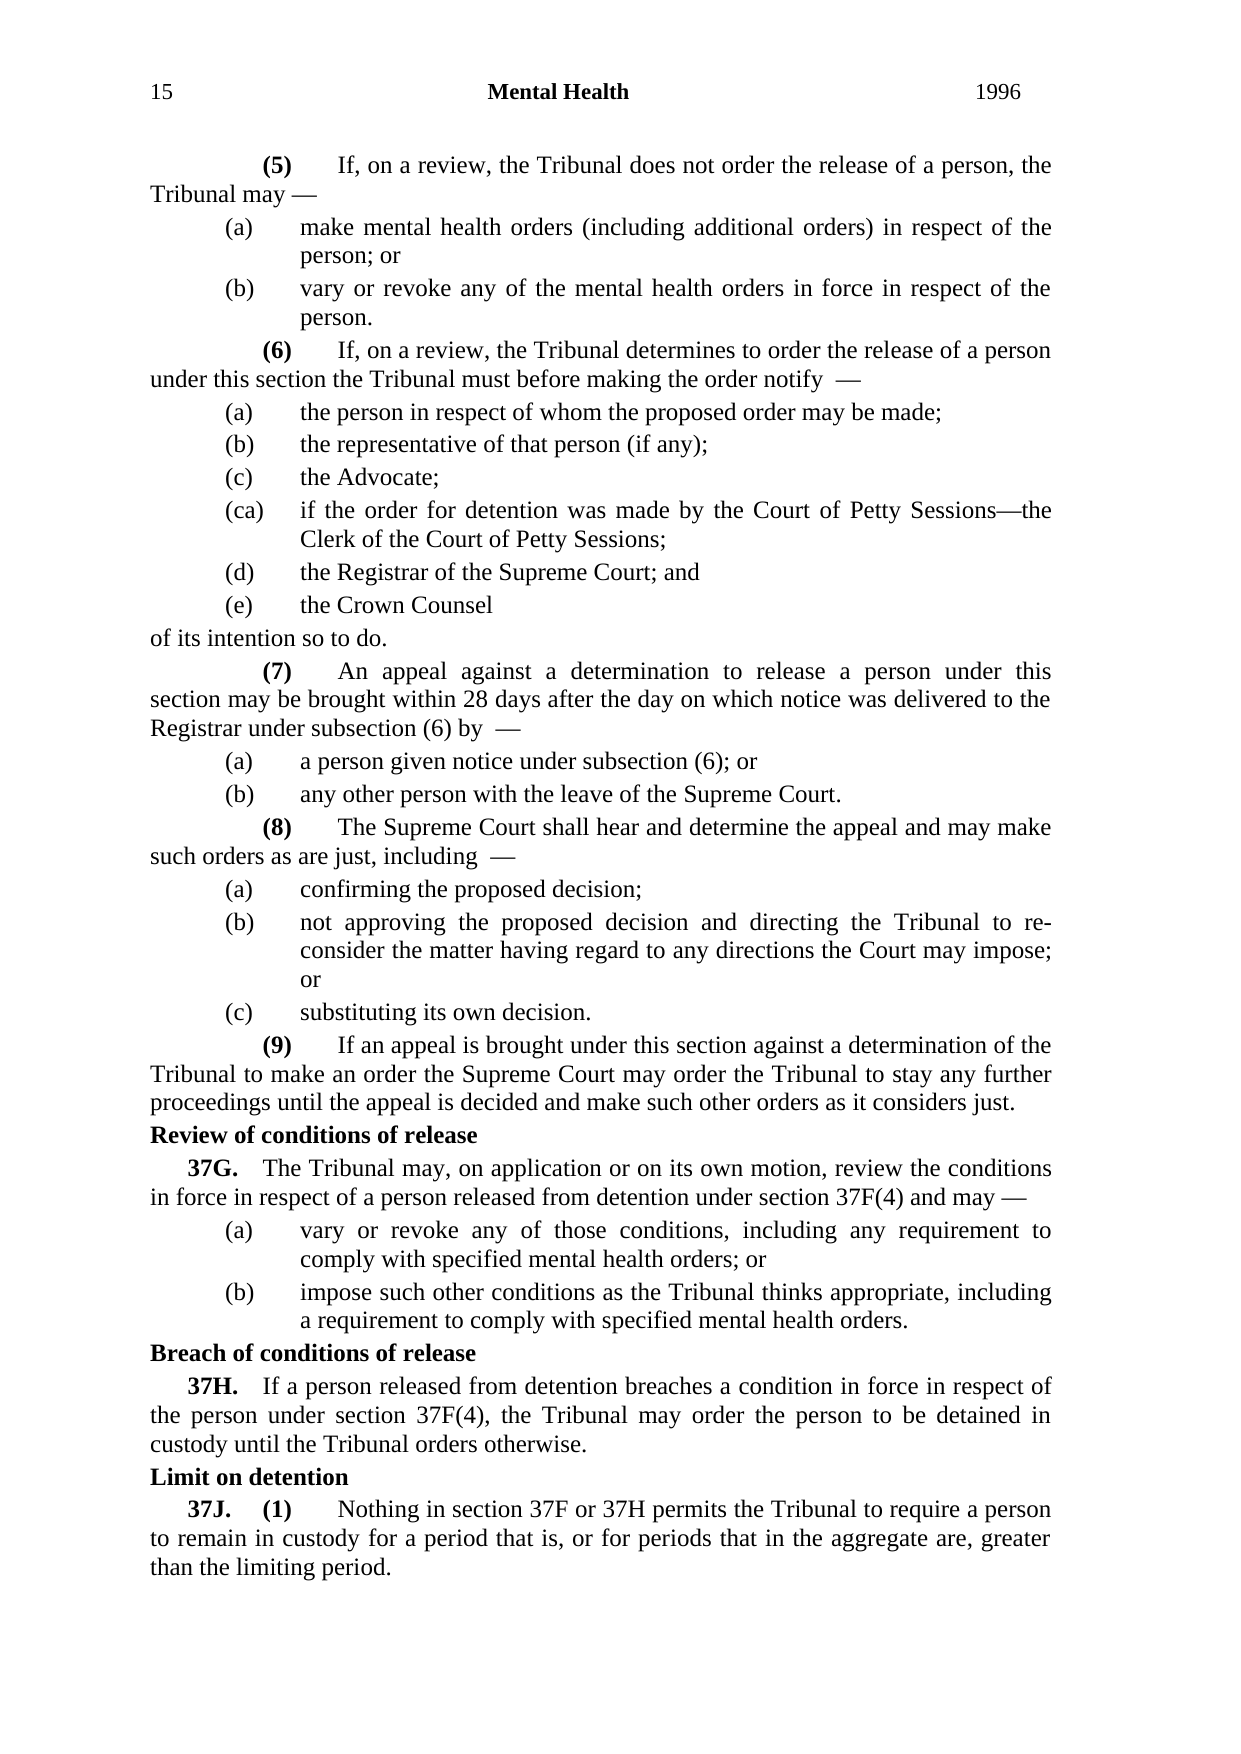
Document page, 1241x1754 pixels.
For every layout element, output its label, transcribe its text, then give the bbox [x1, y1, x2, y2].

text (7) An appeal against a determination to release a person under this section may be brought within 28 days after the day on which notice was delivered to the Registrar under subsection (6) by — [150, 656, 1053, 742]
text (b) impose such other conditions as the Tribunal thinks appropriate, including a requirement to comply with specified mental health orders. [225, 1277, 1053, 1334]
text (b) vary or revoke any of the mental health orders in force in respect of the person. [225, 273, 1053, 331]
text (a) confirming the proposed decision; [225, 874, 1053, 902]
text (d) the Registrar of the Supreme Court; and [225, 557, 1053, 586]
text (9) If an appeal is brought under this section against a determination of the Tribunal to make an order the Supreme Court may order the Tribunal to stay any further proceedings until the appeal is decided and make such other orders as it considers just. [150, 1030, 1053, 1116]
text 37G. The Tribunal may, on application or on its own motion, review the conditions in force in respect of a person released from detention under section 37F(4) and may — [150, 1153, 1053, 1211]
text (e) the Crown Counsel [225, 590, 1053, 619]
text (b) not approving the proposed decision and directing the Tribunal to re-consider the matter having regard to any directions the Court may impose; or [225, 907, 1053, 993]
text (6) If, on a review, the Tribunal determines to order the release of a person under this section the Tribunal must before making the order notify — [150, 335, 1053, 392]
text (c) the Advocate; [225, 462, 1053, 491]
subtitle Review of conditions of release [150, 1120, 1053, 1149]
text (8) The Supreme Court shall hear and determine the appeal and may make such orders as are just, including — [150, 812, 1053, 869]
subtitle Limit on detention [150, 1462, 1053, 1490]
text 37J. (1) Nothing in section 37F or 37H permits the Tribunal to require a person to remain in custody for a period that is, or for periods that in the aggregate are, greater than the limiting period. [150, 1494, 1053, 1581]
text (a) a person given notice under subsection (6); or [225, 746, 1053, 775]
text (ca) if the order for detention was made by the Court of Petty Sessions—the Clerk of the Court of Petty Sessions; [225, 495, 1053, 553]
text (c) substituting its own decision. [225, 997, 1053, 1026]
text (a) make mental health orders (including additional orders) in respect of the person; or [225, 212, 1053, 269]
text (b) the representative of that person (if any); [225, 429, 1053, 458]
text (b) any other person with the leave of the Supreme Court. [225, 779, 1053, 808]
text 37H. If a person released from detention breaches a condition in force in respect of the person under section 37F(4), the Tribunal may order the person to be detained in custody until the Tribunal orders otherwise. [150, 1371, 1053, 1457]
text (5) If, on a review, the Tribunal does not order the release of a person, the Tribunal may — [150, 150, 1053, 207]
text of its intention so to do. [150, 623, 1053, 652]
subtitle Breach of conditions of release [150, 1338, 1053, 1367]
text (a) the person in respect of whom the proposed order may be made; [225, 397, 1053, 425]
text (a) vary or revoke any of those conditions, including any requirement to comply with specified mental health orders; or [225, 1215, 1053, 1272]
